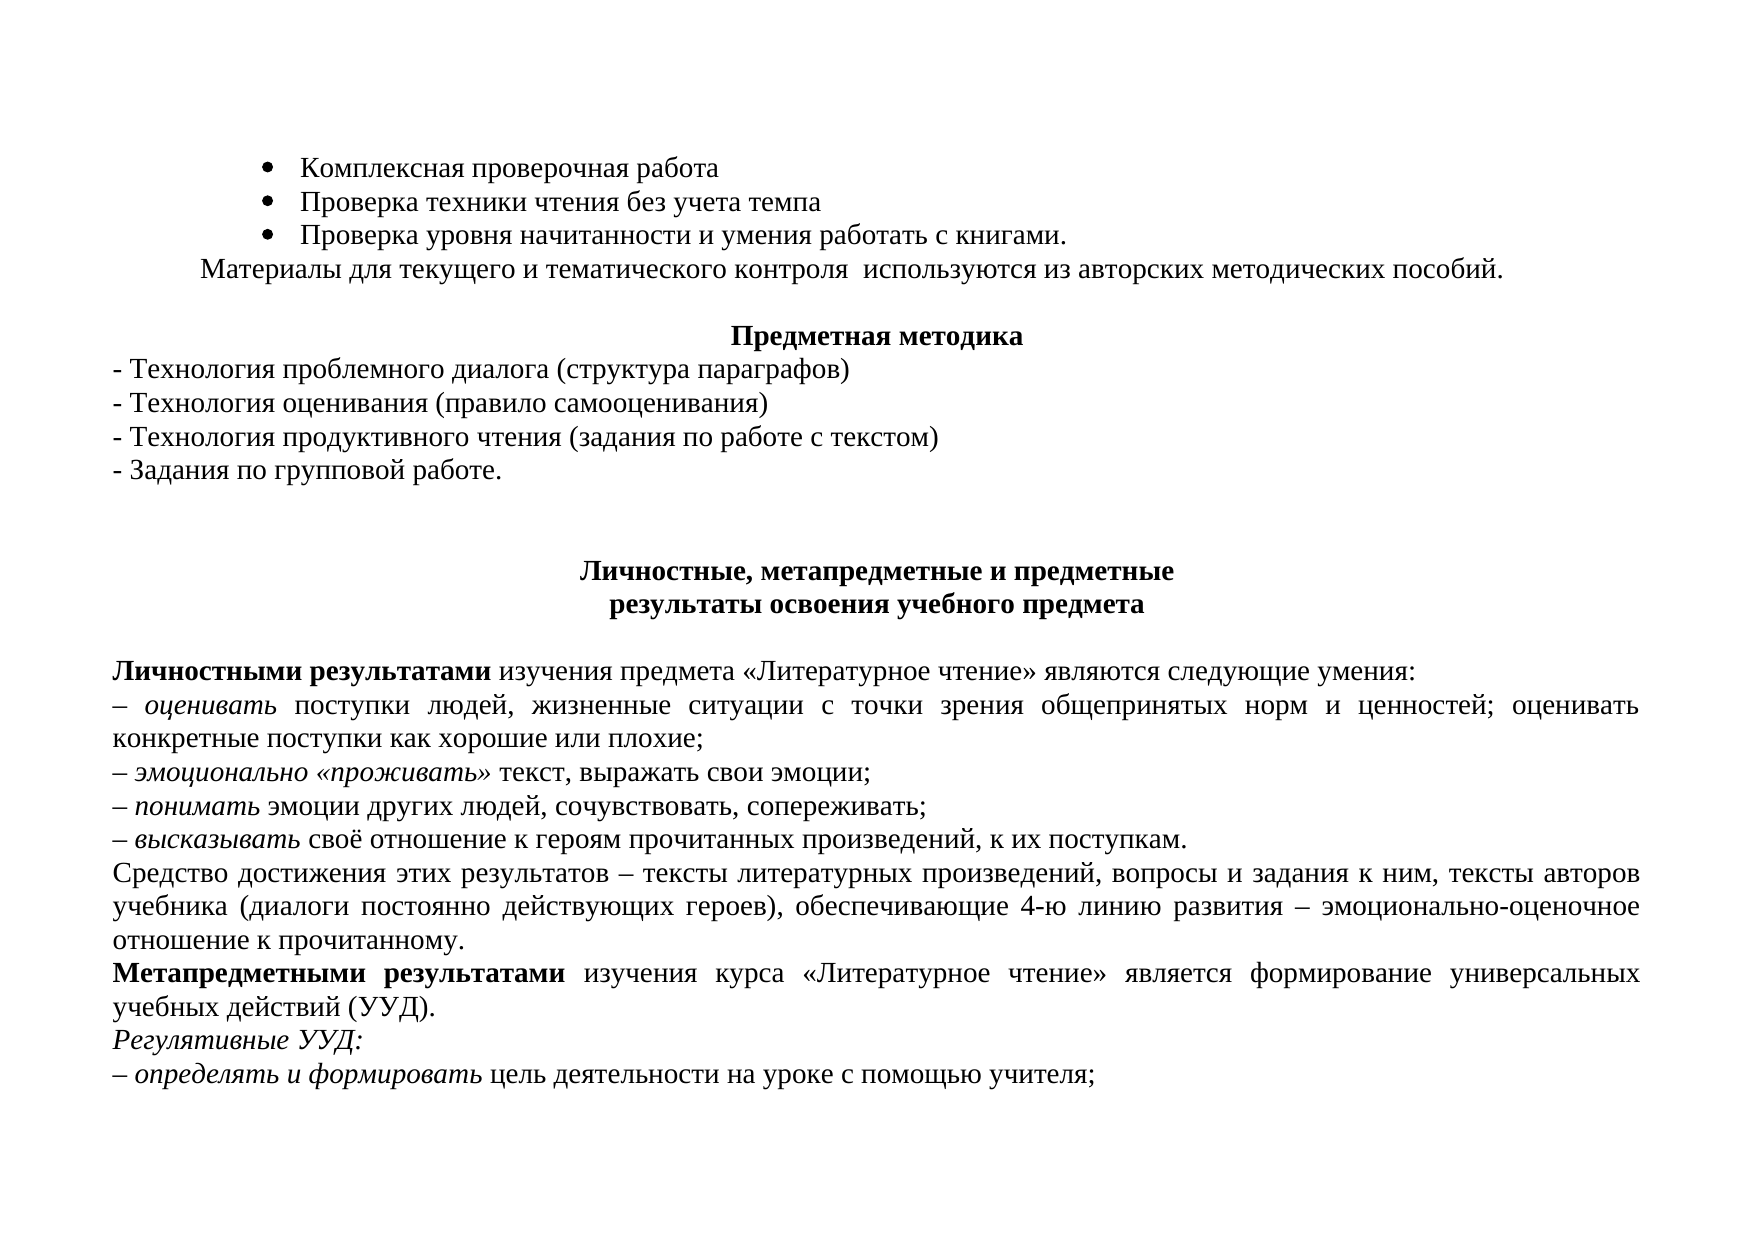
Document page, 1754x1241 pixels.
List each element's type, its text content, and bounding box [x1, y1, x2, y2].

text - Технология продуктивного чтения (задания по работе с текстом) [112, 419, 1641, 452]
text – определять и формировать цель деятельности на уроке с помощью учителя; [112, 1056, 1641, 1089]
list Комплексная проверочная работа [262, 150, 1641, 184]
text Материалы для текущего и тематического контроля используются из авторских методических пособий. [112, 251, 1641, 284]
list Проверка уровня начитанности и умения работать с книгами. [262, 217, 1641, 251]
text Личностными результатами изучения предмета «Литературное чтение» являются следующие умения: [112, 653, 1641, 687]
text - Задания по групповой работе. [112, 452, 1641, 486]
text - Технология оценивания (правило самооценивания) [112, 385, 1641, 419]
text Средство достижения этих результатов – тексты литературных произведений, вопросы и задания к ним, тексты авторов учебника (диалоги постоянно действующих героев), обеспечивающие 4-ю линию развития – эмоционально-оценочное отношение к прочитанному. [112, 855, 1641, 955]
text Метапредметными результатами изучения курса «Литературное чтение» является формирование универсальных учебных действий (УУД). [112, 955, 1641, 1022]
text – высказывать своё отношение к героям прочитанных произведений, к их поступкам. [112, 821, 1641, 855]
text Личностные, метапредметные и предметные [112, 553, 1641, 586]
text результаты освоения учебного предмета [112, 586, 1641, 620]
list Проверка техники чтения без учета темпа [262, 184, 1641, 217]
text – оценивать поступки людей, жизненные ситуации с точки зрения общепринятых норм и ценностей; оценивать конкретные поступки как хорошие или плохие; [112, 687, 1641, 754]
text - Технология проблемного диалога (структура параграфов) [112, 352, 1641, 385]
text Предметная методика [112, 318, 1641, 352]
text Регулятивные УУД: [112, 1022, 1641, 1056]
text – эмоционально «проживать» текст, выражать свои эмоции; [112, 754, 1641, 788]
text – понимать эмоции других людей, сочувствовать, сопереживать; [112, 788, 1641, 821]
